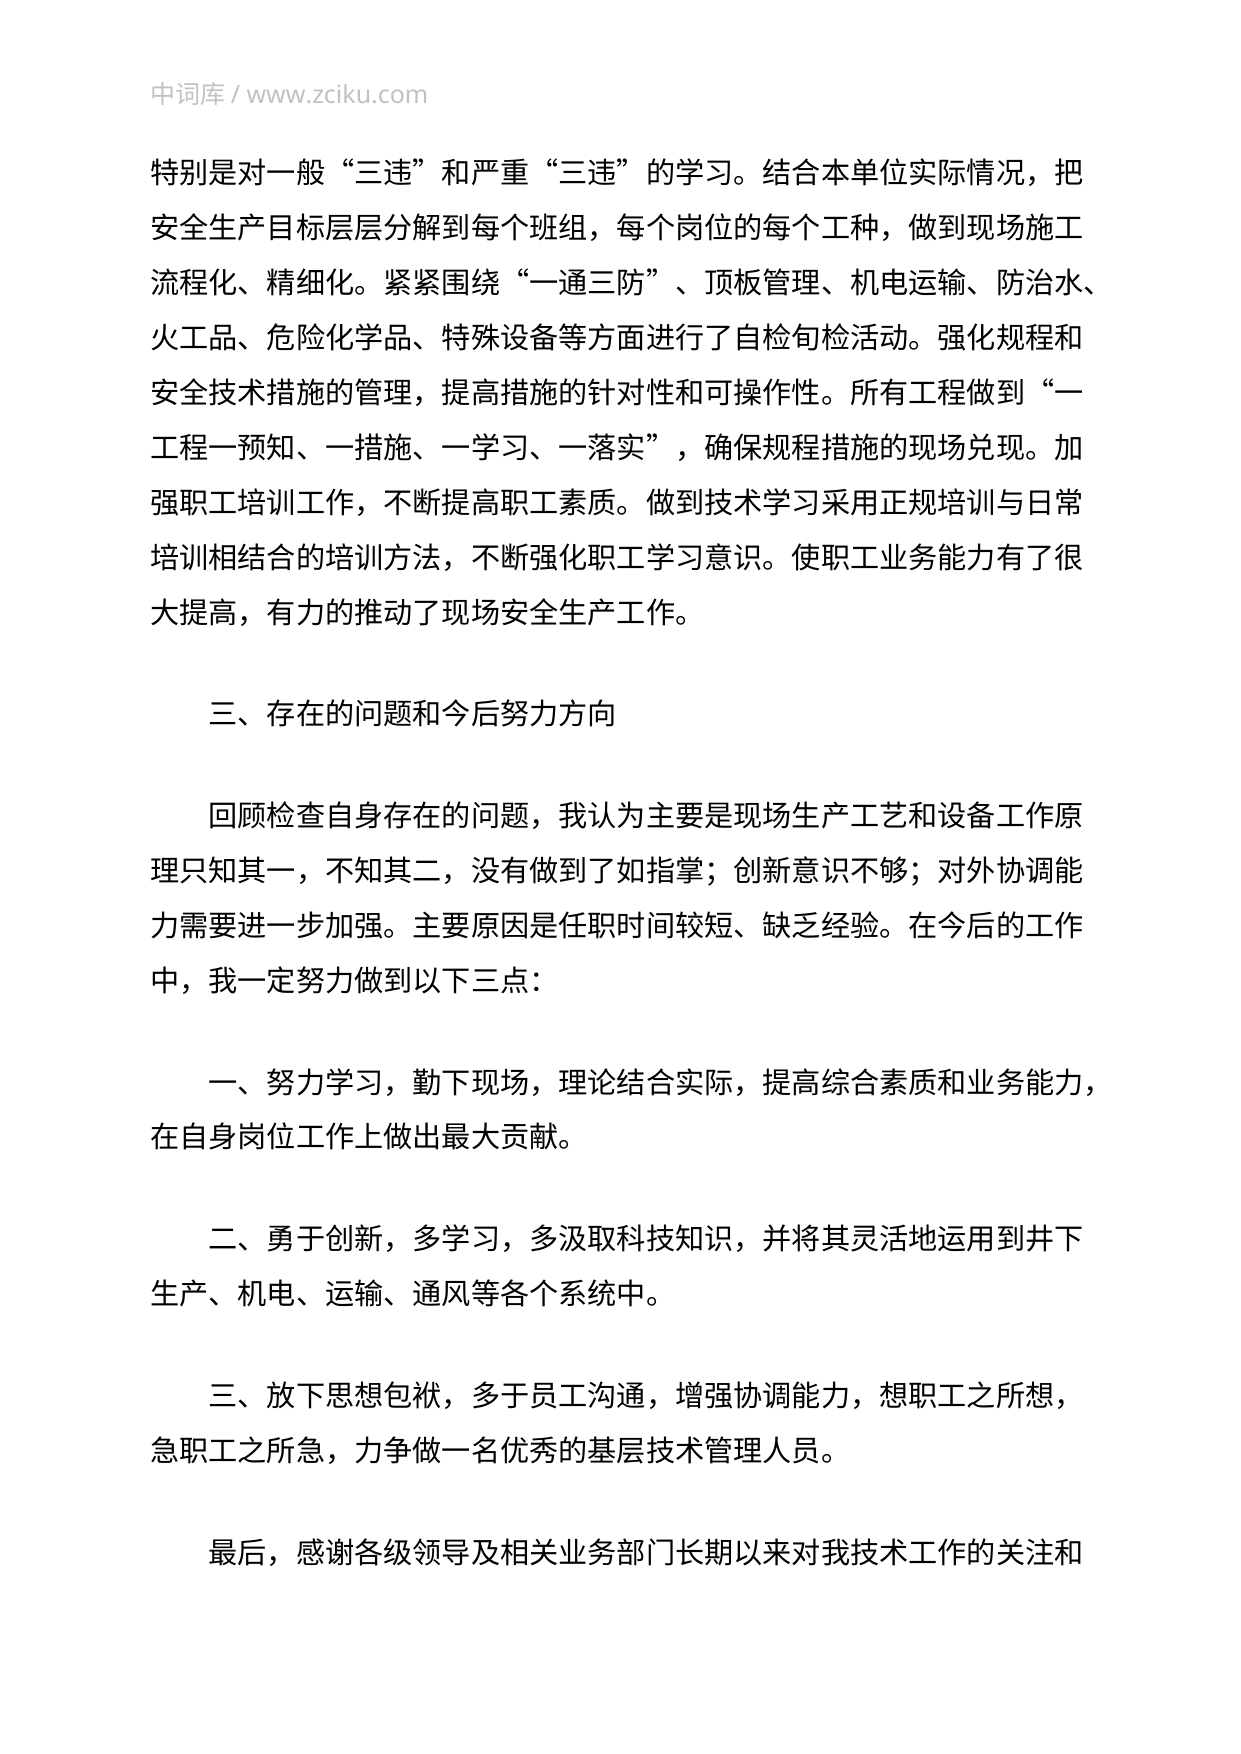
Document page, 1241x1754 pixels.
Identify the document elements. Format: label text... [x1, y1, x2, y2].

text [150, 150, 1090, 631]
text 一、努力学习，勤下现场，理论结合实际，提高综合素质和业务能力，在自身岗位工作上做出最大贡献。 [150, 1059, 1090, 1156]
text 回顾检查自身存在的问题，我认为主要是现场生产工艺和设备工作原理只知其一，不知其二，没有做到了如指掌；创新意识不够；对外协调能力需要进一步加强。主要原因是任职时间较短、缺乏经验。在今后的工作中，我一定努力做到以下三点： [150, 793, 1090, 1000]
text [150, 1529, 1090, 1571]
text 二、勇于创新，多学习，多汲取科技知识，并将其灵活地运用到井下生产、机电、运输、通风等各个系统中。 [150, 1216, 1090, 1313]
text 三、放下思想包袱，多于员工沟通，增强协调能力，想职工之所想，急职工之所急，力争做一名优秀的基层技术管理人员。 [150, 1372, 1090, 1470]
text 三、存在的问题和今后努力方向 [150, 691, 1090, 733]
